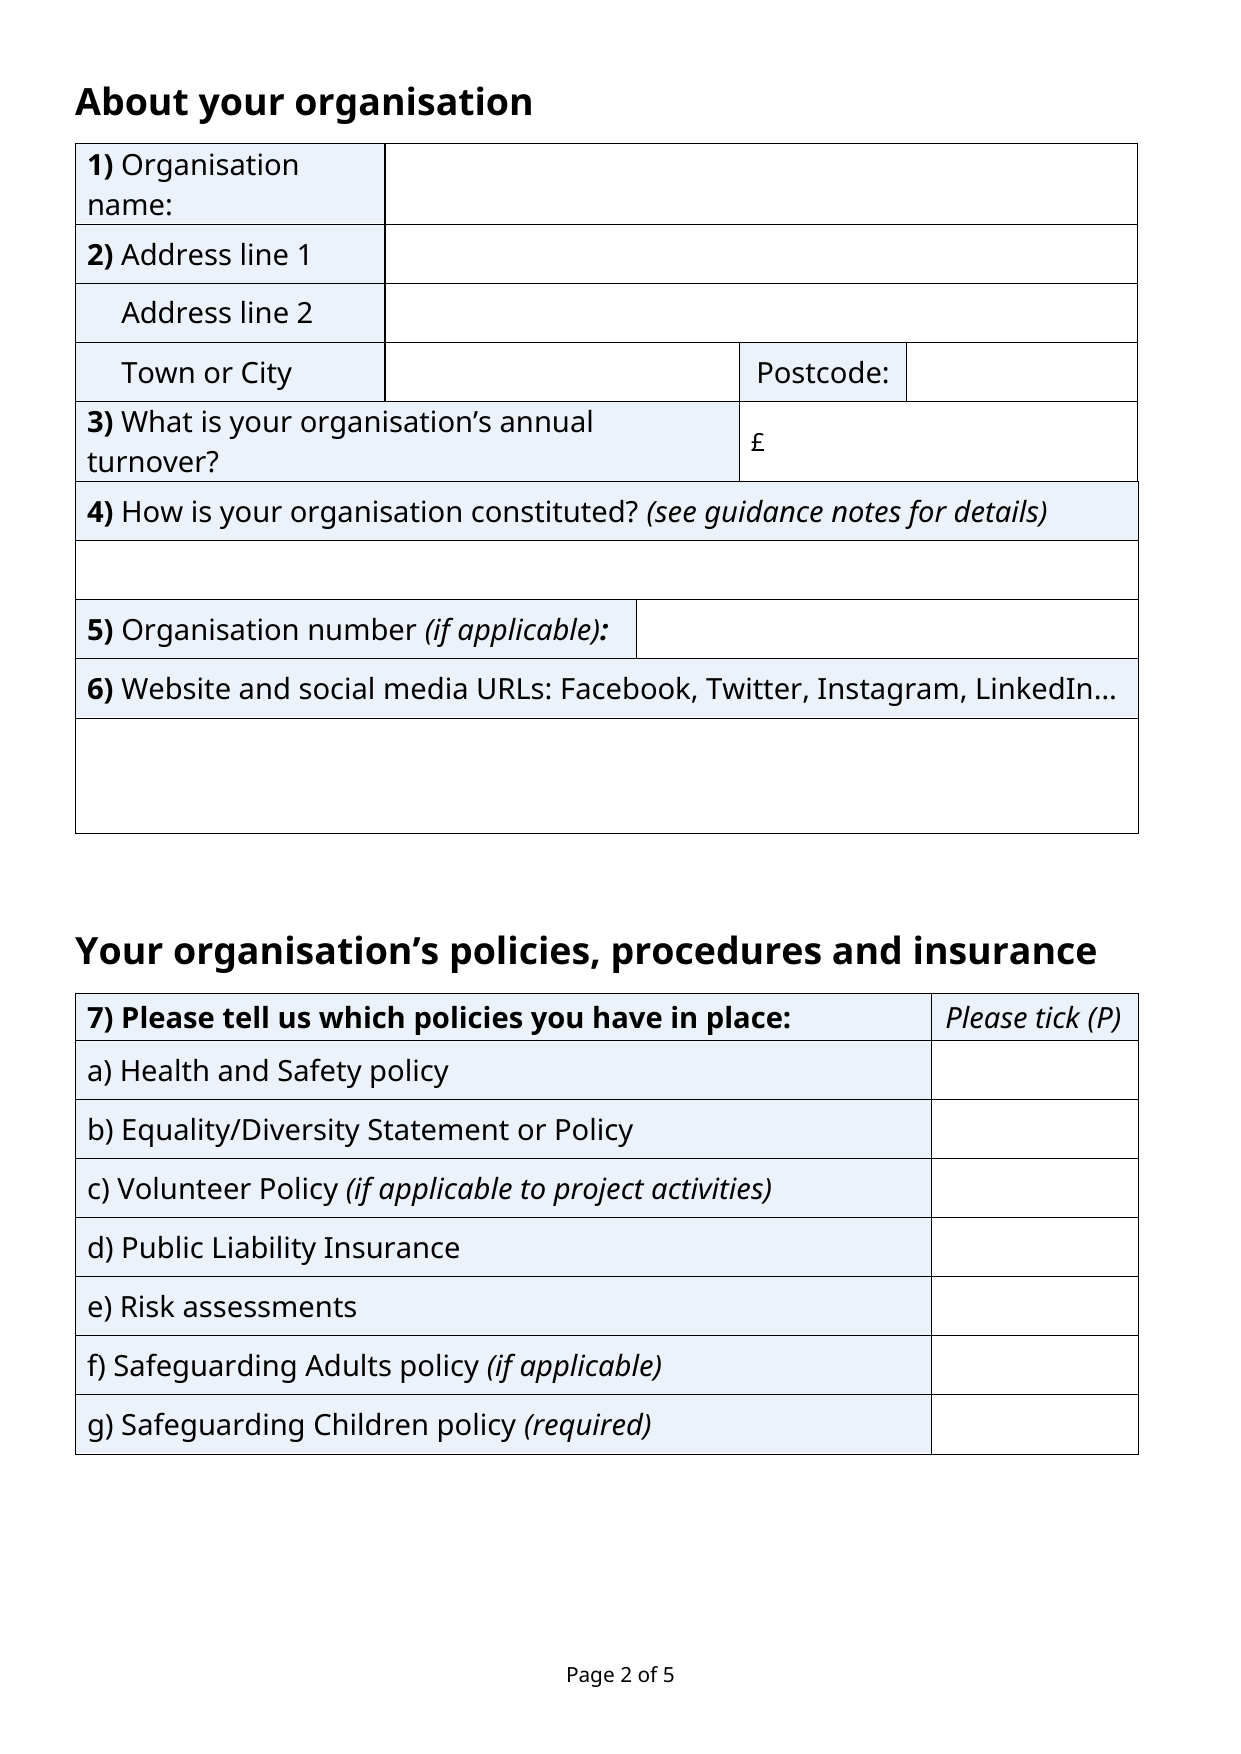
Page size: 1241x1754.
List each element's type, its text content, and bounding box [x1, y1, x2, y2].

table_cell [932, 1100, 1138, 1158]
table_cell 6) Website and social media URLs: Facebook, Twitter, Instagram, LinkedIn… [76, 659, 1138, 717]
table_cell 2) Address line 1 [76, 225, 384, 283]
table_cell [386, 343, 739, 401]
text About your organisation [75, 75, 1165, 126]
table_cell e) Risk assessments [76, 1277, 931, 1335]
table_cell 2) Address line 2 [76, 284, 384, 342]
table_cell 5) Organisation number (if applicable): [76, 600, 636, 658]
table_header Please tick (P) [932, 994, 1138, 1040]
table_cell 3) What is your organisation’s annual turnover? [76, 402, 739, 481]
table_cell [907, 343, 1137, 401]
table_cell [386, 225, 1137, 283]
table_cell 4) How is your organisation constituted? (see guidance notes for details) [76, 482, 1138, 540]
table_cell f) Safeguarding Adults policy (if applicable) [76, 1336, 931, 1394]
table_cell [932, 1336, 1138, 1394]
table_cell Postcode: [740, 343, 906, 401]
table_cell [932, 1159, 1138, 1217]
table_cell a) Health and Safety policy [76, 1041, 931, 1099]
table_cell £ [740, 402, 1137, 481]
table_cell [76, 541, 1138, 599]
table_header [386, 144, 1137, 223]
table_cell [76, 719, 1138, 833]
text Your organisation’s policies, procedures and insurance [75, 924, 1165, 976]
table_cell c) Volunteer Policy (if applicable to project activities) [76, 1159, 931, 1217]
table_cell [932, 1277, 1138, 1335]
table_cell b) Equality/Diversity Statement or Policy [76, 1100, 931, 1158]
table_cell g) Safeguarding Children policy (required) [76, 1395, 931, 1453]
table_cell [932, 1395, 1138, 1453]
table_cell [932, 1218, 1138, 1276]
table_header 1) Organisation name: [76, 144, 384, 223]
table_cell 2) Town or City [76, 343, 384, 401]
table_cell d) Public Liability Insurance [76, 1218, 931, 1276]
table_cell [637, 600, 1138, 658]
table_cell [386, 284, 1137, 342]
table_cell [932, 1041, 1138, 1099]
table_header 7) Please tell us which policies you have in place: [76, 994, 931, 1040]
